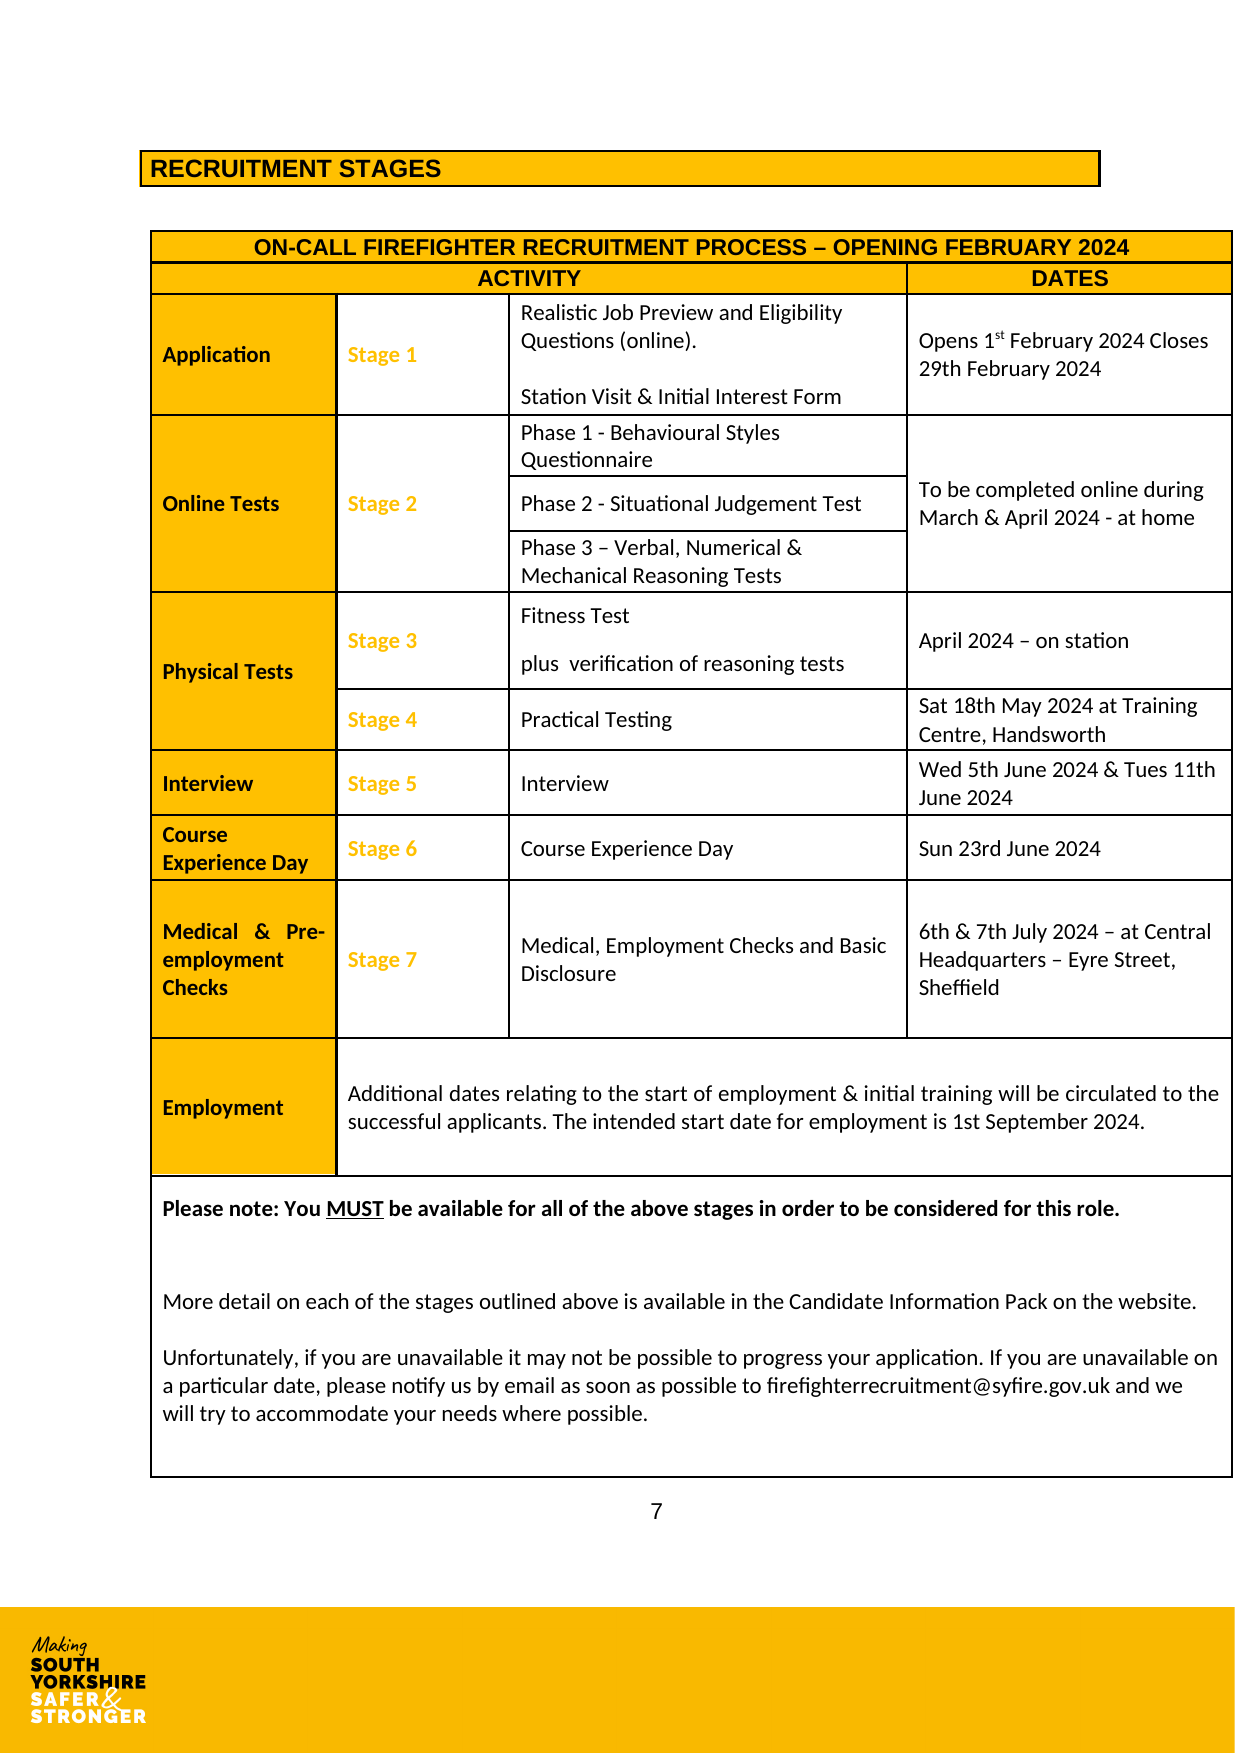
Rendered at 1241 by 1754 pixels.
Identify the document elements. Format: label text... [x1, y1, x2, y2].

table_cell 6th & 7th July 2024 – at Central Headquarters – Eyre Street, Sheffield [908, 881, 1231, 1037]
table_cell April 2024 – on station [908, 593, 1231, 688]
table_cell Medical, Employment Checks and Basic Disclosure [510, 881, 906, 1037]
table_cell Opens 1st February 2024 Closes 29th February 2024 [908, 295, 1231, 414]
picture [0, 1607, 1235, 1753]
table_cell Phase 1 - Behavioural Styles Questionnaire [510, 416, 906, 475]
table_cell Phase 2 - Situational Judgement Test [510, 477, 906, 530]
table_cell Stage 3 [338, 593, 508, 688]
table_cell Phase 3 – Verbal, Numerical & Mechanical Reasoning Tests [510, 532, 906, 591]
table_cell Employment [152, 1039, 335, 1174]
table_cell To be completed online during March & April 2024 - at home [908, 416, 1231, 591]
table_cell Interview [152, 751, 335, 814]
table_cell Sat 18th May 2024 at Training Centre, Handsworth [908, 690, 1231, 749]
table_cell Course Experience Day [152, 816, 335, 879]
table_header ON-CALL FIREFIGHTER RECRUITMENT PROCESS – OPENING FEBRUARY 2024 [152, 232, 1231, 261]
table_cell ACTIVITY [152, 264, 906, 293]
table_cell Online Tests [152, 416, 335, 591]
table_cell Application [152, 295, 335, 414]
table_cell Stage 2 [338, 416, 508, 591]
table_cell Interview [510, 751, 906, 814]
table_cell Practical Testing [510, 690, 906, 749]
table_cell Stage 1 [338, 295, 508, 414]
table_cell Please note: You MUST be available for all of the above stages in order to be considered for this role. [152, 1177, 1231, 1239]
table_cell plus verification of reasoning tests [510, 636, 906, 688]
table_cell Wed 5th June 2024 & Tues 11th June 2024 [908, 751, 1231, 814]
table_cell Physical Tests [152, 593, 335, 749]
table_cell More detail on each of the stages outlined above is available in the Candidate Information Pack on the website. Unfortunately, if you are unavailable it may not be possible to progress your application. If you are unavailable on a particular date, please notify us by email as soon as possible to firefighterrecruitment@syfire.gov.uk and we will try to accommodate your needs where possible. [152, 1239, 1231, 1476]
table_cell Stage 6 [338, 816, 508, 879]
table_cell Realistic Job Preview and Eligibility Questions (online). Station Visit & Initial Interest Form [510, 295, 906, 414]
table_cell DATES [908, 264, 1231, 293]
table_cell Course Experience Day [510, 816, 906, 879]
table_cell Sun 23rd June 2024 [908, 816, 1231, 879]
table_cell Medical & Pre-employment Checks [152, 881, 335, 1037]
table_cell Stage 4 [338, 690, 508, 749]
table_cell Additional dates relating to the start of employment & initial training will be circulated to the successful applicants. The intended start date for employment is 1st September 2024. [338, 1039, 1231, 1174]
table_cell Stage 5 [338, 751, 508, 814]
subtitle RECRUITMENT STAGES [142, 152, 1098, 185]
table_cell Stage 7 [338, 881, 508, 1037]
table_cell Fitness Test [510, 593, 906, 636]
